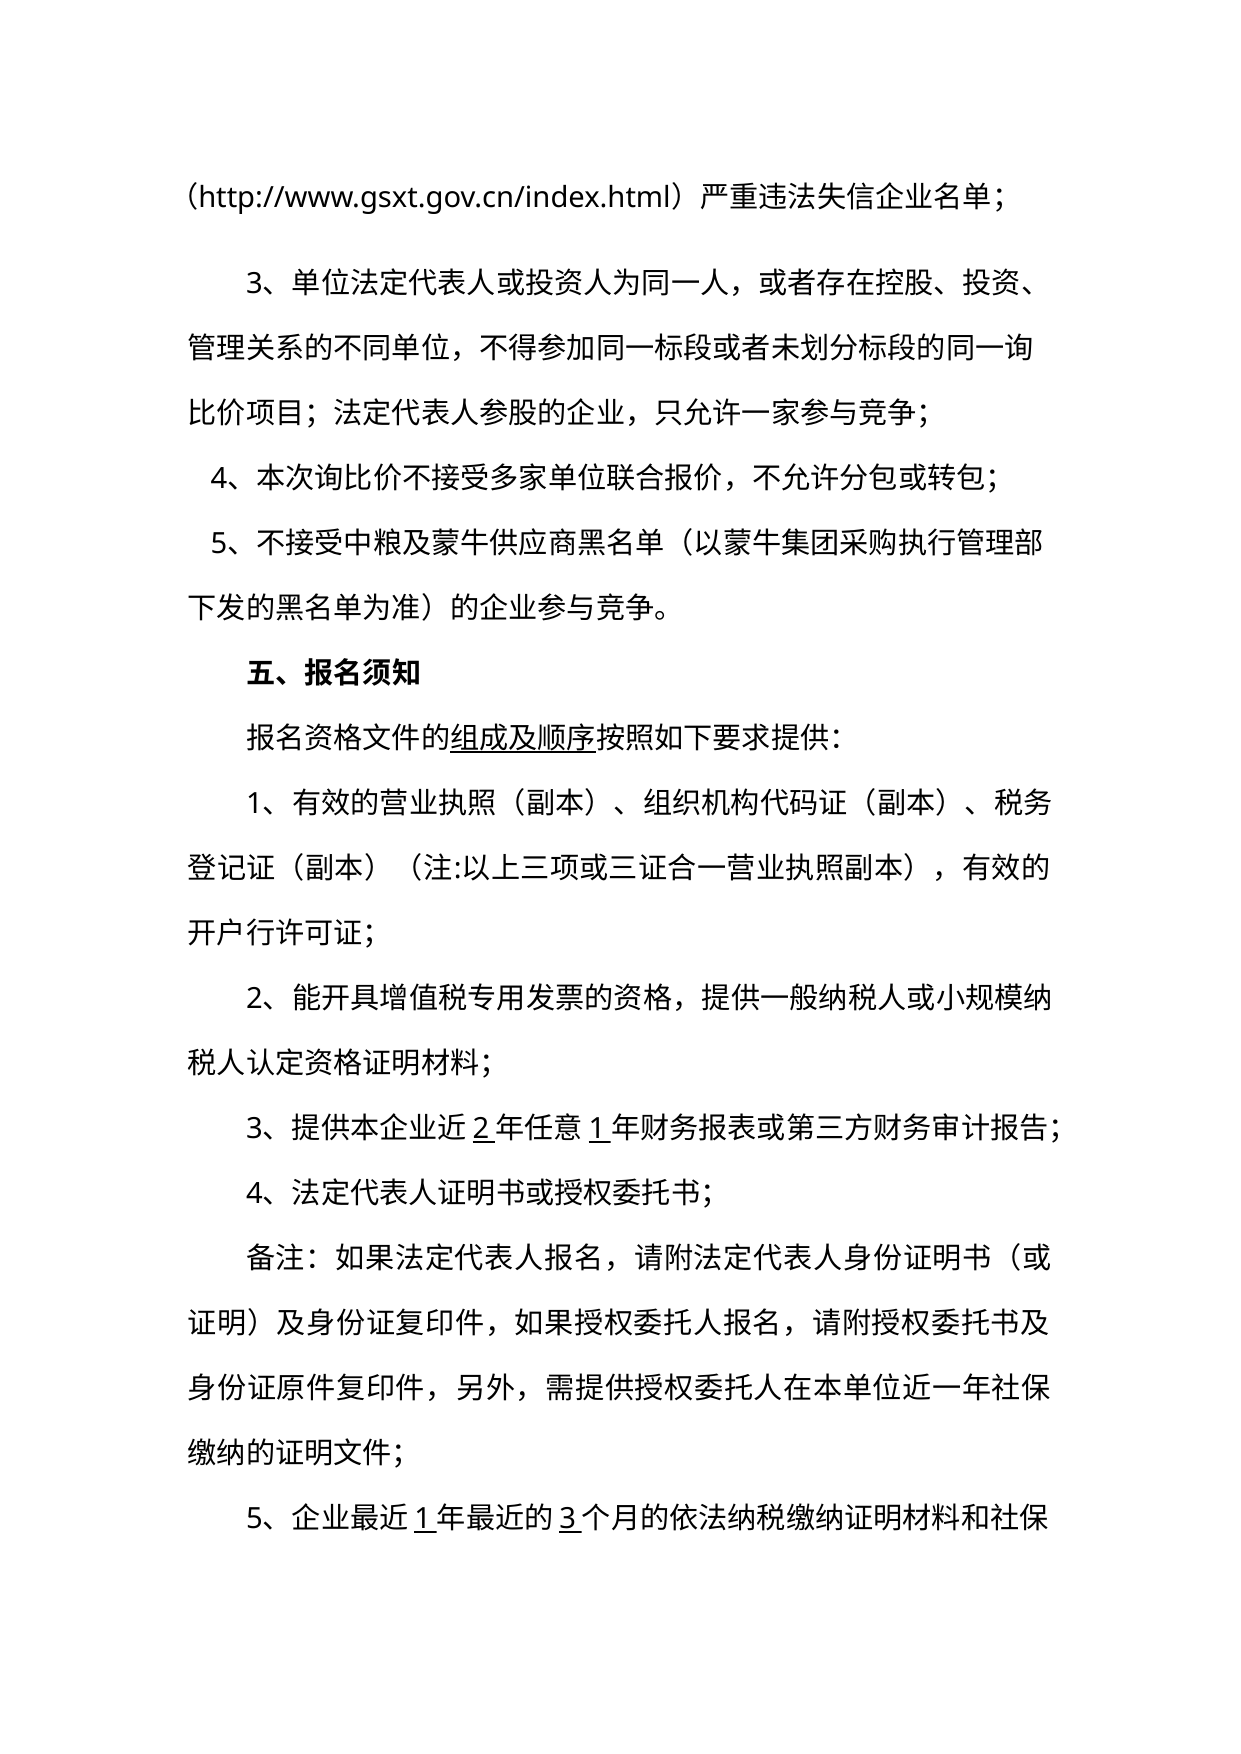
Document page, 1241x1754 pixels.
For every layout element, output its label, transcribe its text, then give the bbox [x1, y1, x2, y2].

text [169, 162, 1044, 227]
text 报名资格文件的组成及顺序按照如下要求提供： [187, 703, 1053, 768]
text 3、单位法定代表人或投资人为同一人，或者存在控股、投资、管理关系的不同单位，不得参加同一标段或者未划分标段的同一询比价项目；法定代表人参股的企业，只允许一家参与竞争； 4、本次询比价不接受多家单位联合报价，不允许分包或转包； 5、不接受中粮及蒙牛供应商黑名单（以蒙牛集团采购执行管理部下发的黑名单为准）的企业参与竞争。 [187, 248, 1053, 638]
text 五、报名须知 [187, 638, 1053, 703]
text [187, 1483, 1053, 1548]
text 备注：如果法定代表人报名，请附法定代表人身份证明书（或证明）及身份证复印件，如果授权委托人报名，请附授权委托书及身份证原件复印件，另外，需提供授权委托人在本单位近一年社保缴纳的证明文件； [187, 1223, 1053, 1483]
text 4、法定代表人证明书或授权委托书； [187, 1158, 1053, 1223]
text 3、提供本企业近2年任意1年财务报表或第三方财务审计报告； [187, 1093, 1053, 1158]
text 2、能开具增值税专用发票的资格，提供一般纳税人或小规模纳税人认定资格证明材料； [187, 963, 1053, 1093]
text 1、有效的营业执照（副本）、组织机构代码证（副本）、税务登记证（副本）（注:以上三项或三证合一营业执照副本），有效的开户行许可证； [187, 768, 1053, 963]
